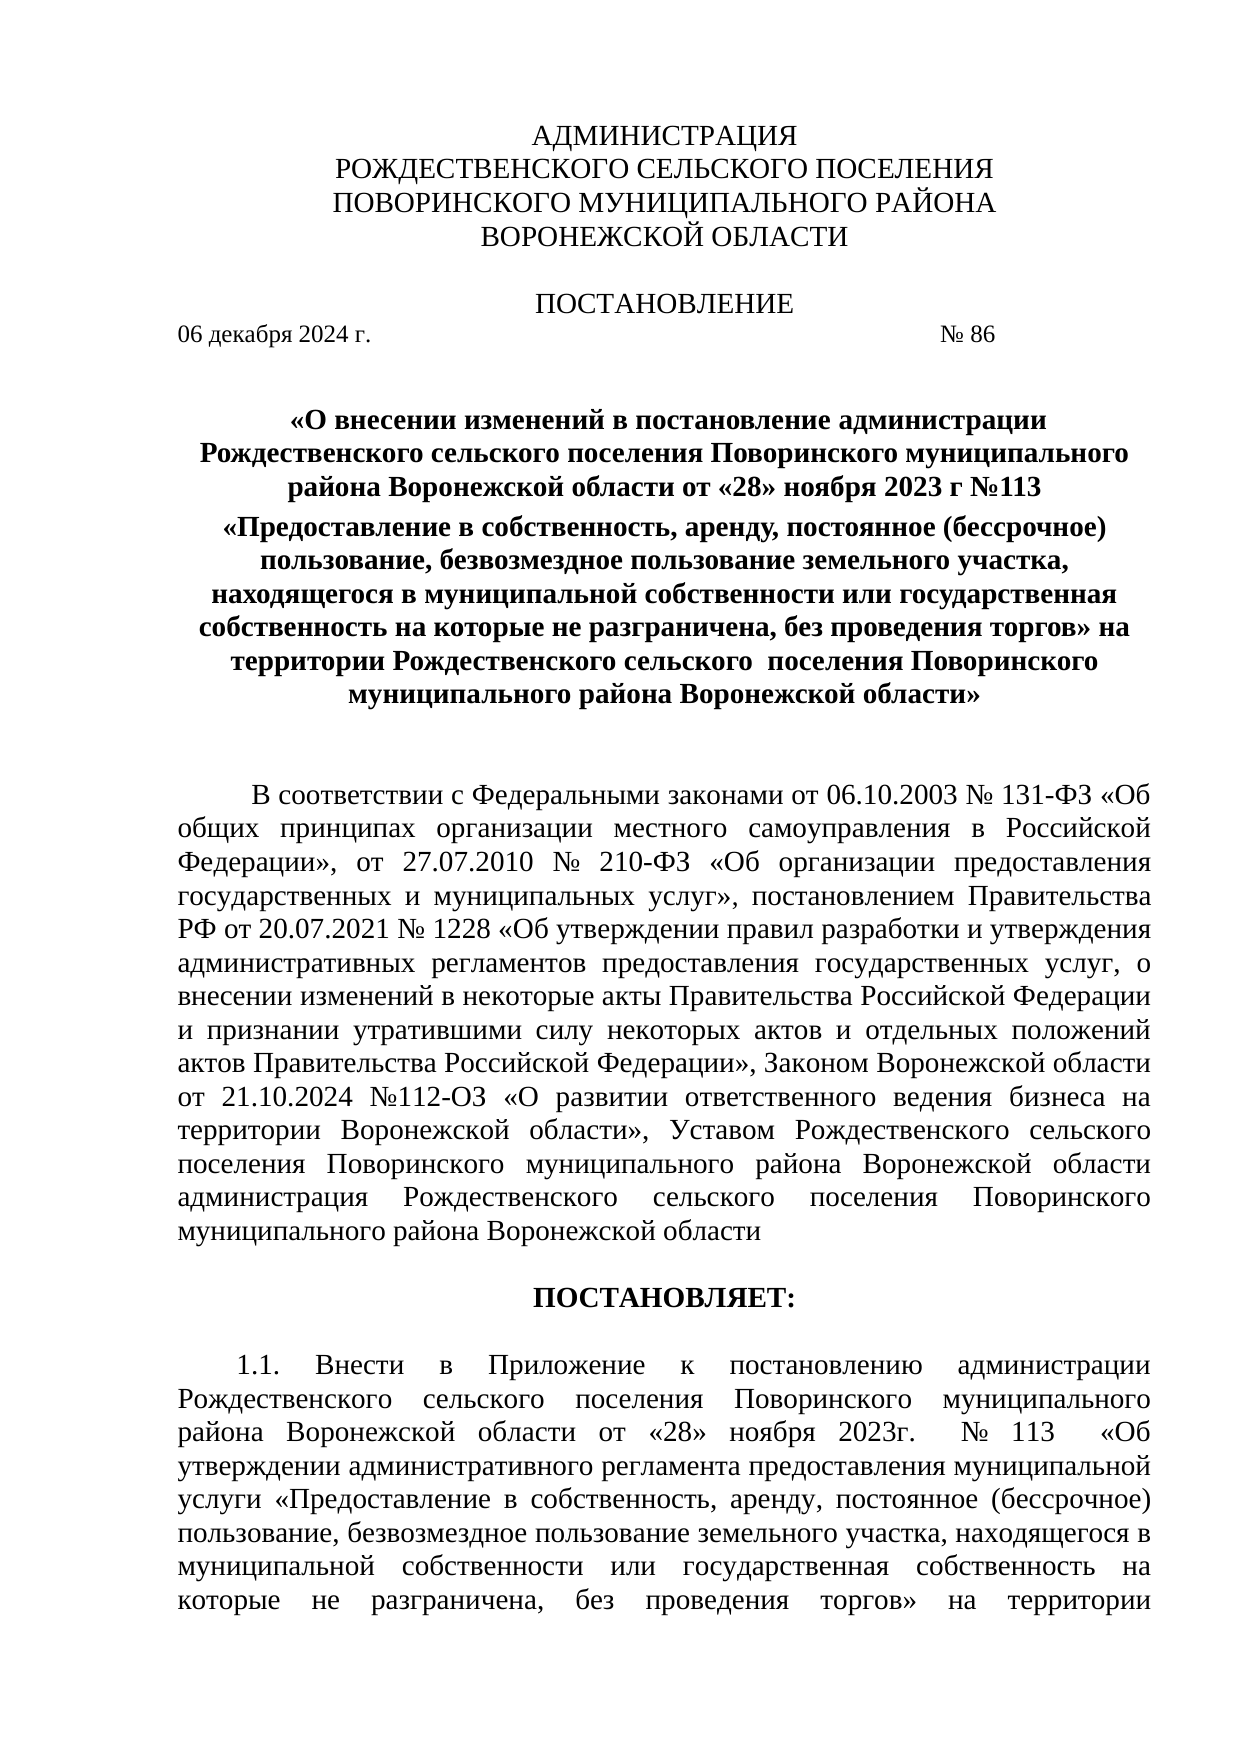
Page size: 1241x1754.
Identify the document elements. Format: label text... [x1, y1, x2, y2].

text АДМИНИСТРАЦИЯ [177, 118, 1152, 152]
text ВОРОНЕЖСКОЙ ОБЛАСТИ [177, 219, 1152, 252]
text «Предоставление в собственность, аренду, постоянное (бессрочное) пользование, безвозмездное пользование земельного участка, находящегося в муниципальной собственности или государственная собственность на которые не разграничена, без проведения торгов» на территории Рождественского сельского поселения Поворинского муниципального района Воронежской области» [177, 509, 1152, 710]
text «О внесении изменений в постановление администрации Рождественского сельского поселения Поворинского муниципального района Воронежской области от «28» ноября 2023 г №113 [177, 402, 1152, 502]
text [177, 1347, 1152, 1616]
text РОЖДЕСТВЕНСКОГО СЕЛЬСКОГО ПОСЕЛЕНИЯ [177, 152, 1152, 185]
text ПОСТАНОВЛЯЕТ: [177, 1280, 1152, 1314]
text ПОВОРИНСКОГО МУНИЦИПАЛЬНОГО РАЙОНА [177, 185, 1152, 219]
text 06 декабря 2024 г. № 86 [177, 319, 1152, 348]
text В соответствии с Федеральными законами от 06.10.2003 № 131-ФЗ «Об общих принципах организации местного самоуправления в Российской Федерации», от 27.07.2010 № 210-ФЗ «Об организации предоставления государственных и муниципальных услуг», постановлением Правительства РФ от 20.07.2021 № 1228 «Об утверждении правил разработки и утверждения административных регламентов предоставления государственных услуг, о внесении изменений в некоторые акты Правительства Российской Федерации и признании утратившими силу некоторых актов и отдельных положений актов Правительства Российской Федерации», Законом Воронежской области от 21.10.2024 №112-ОЗ «О развитии ответственного ведения бизнеса на территории Воронежской области», Уставом Рождественского сельского поселения Поворинского муниципального района Воронежской области администрация Рождественского сельского поселения Поворинского муниципального района Воронежской области [177, 777, 1152, 1247]
text ПОСТАНОВЛЕНИЕ [177, 286, 1152, 319]
